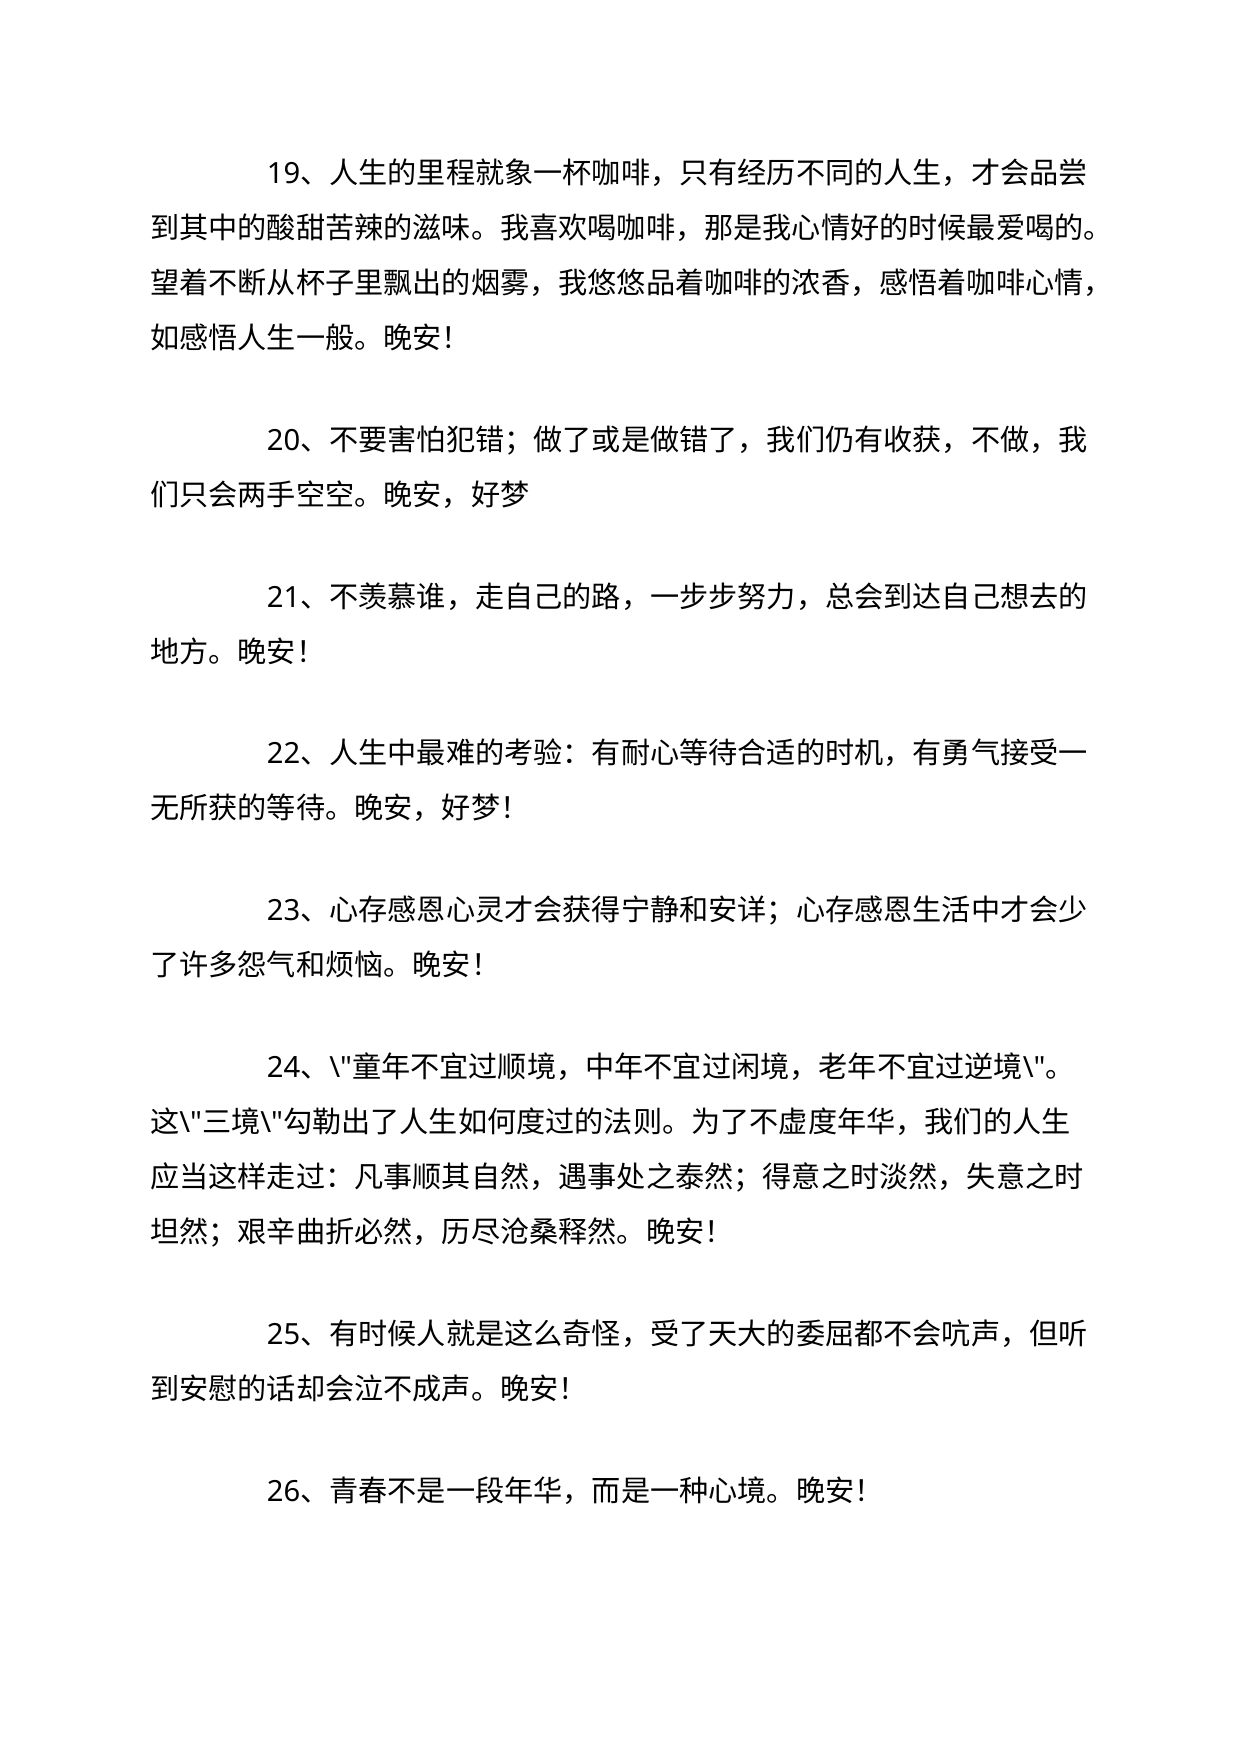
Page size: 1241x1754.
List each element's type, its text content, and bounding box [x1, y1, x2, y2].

text 23、心存感恩心灵才会获得宁静和安详；心存感恩生活中才会少了许多怨气和烦恼。晚安！ [150, 887, 1090, 984]
text 25、有时候人就是这么奇怪，受了天大的委屈都不会吭声，但听到安慰的话却会泣不成声。晚安！ [150, 1310, 1090, 1408]
text 26、青春不是一段年华，而是一种心境。晚安！ [150, 1467, 1090, 1509]
text 21、不羡慕谁，走自己的路，一步步努力，总会到达自己想去的地方。晚安！ [150, 573, 1090, 671]
text 20、不要害怕犯错；做了或是做错了，我们仍有收获，不做，我们只会两手空空。晚安，好梦 [150, 417, 1090, 514]
text 24、\"童年不宜过顺境，中年不宜过闲境，老年不宜过逆境\"。这\"三境\"勾勒出了人生如何度过的法则。为了不虚度年华，我们的人生应当这样走过：凡事顺其自然，遇事处之泰然；得意之时淡然，失意之时坦然；艰辛曲折必然，历尽沧桑释然。晚安！ [150, 1044, 1090, 1251]
text 22、人生中最难的考验：有耐心等待合适的时机，有勇气接受一无所获的等待。晚安，好梦！ [150, 730, 1090, 827]
text 19、人生的里程就象一杯咖啡，只有经历不同的人生，才会品尝到其中的酸甜苦辣的滋味。我喜欢喝咖啡，那是我心情好的时候最爱喝的。望着不断从杯子里飘出的烟雾，我悠悠品着咖啡的浓香，感悟着咖啡心情，如感悟人生一般。晚安！ [150, 150, 1090, 357]
